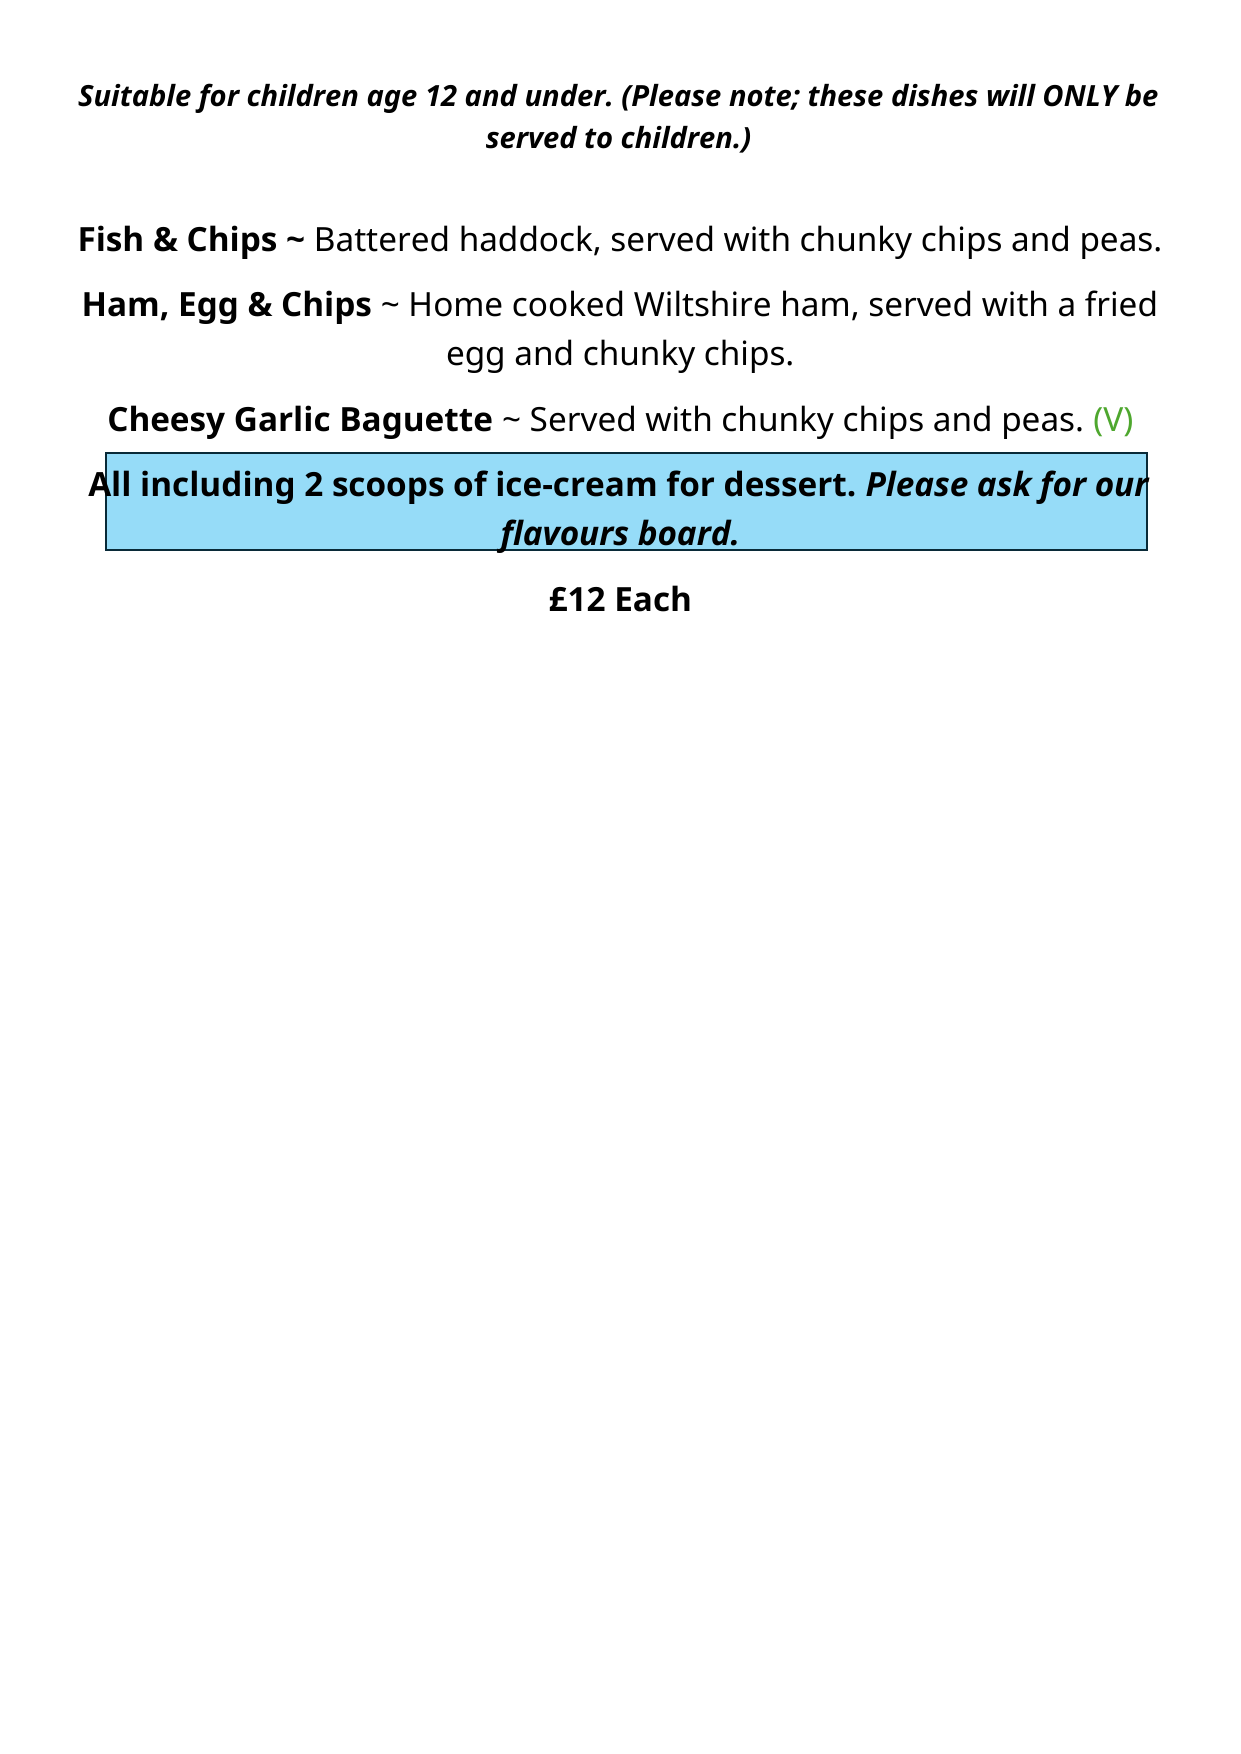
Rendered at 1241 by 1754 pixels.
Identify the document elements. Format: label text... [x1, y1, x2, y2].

text All including 2 scoops of ice-cream for dessert. Please ask for our flavours board. [75, 461, 1165, 556]
text Cheesy Garlic Baguette ~ Served with chunky chips and peas. (V) [75, 396, 1165, 441]
text Fish & Chips ~ Battered haddock, served with chunky chips and peas. [75, 215, 1165, 261]
text Ham, Egg & Chips ~ Home cooked Wiltshire ham, served with a fried egg and chunky chips. [75, 281, 1165, 375]
text £12 Each [75, 576, 1165, 621]
text Suitable for children age 12 and under. (Please note; these dishes will ONLY be served to children.) [75, 75, 1165, 157]
